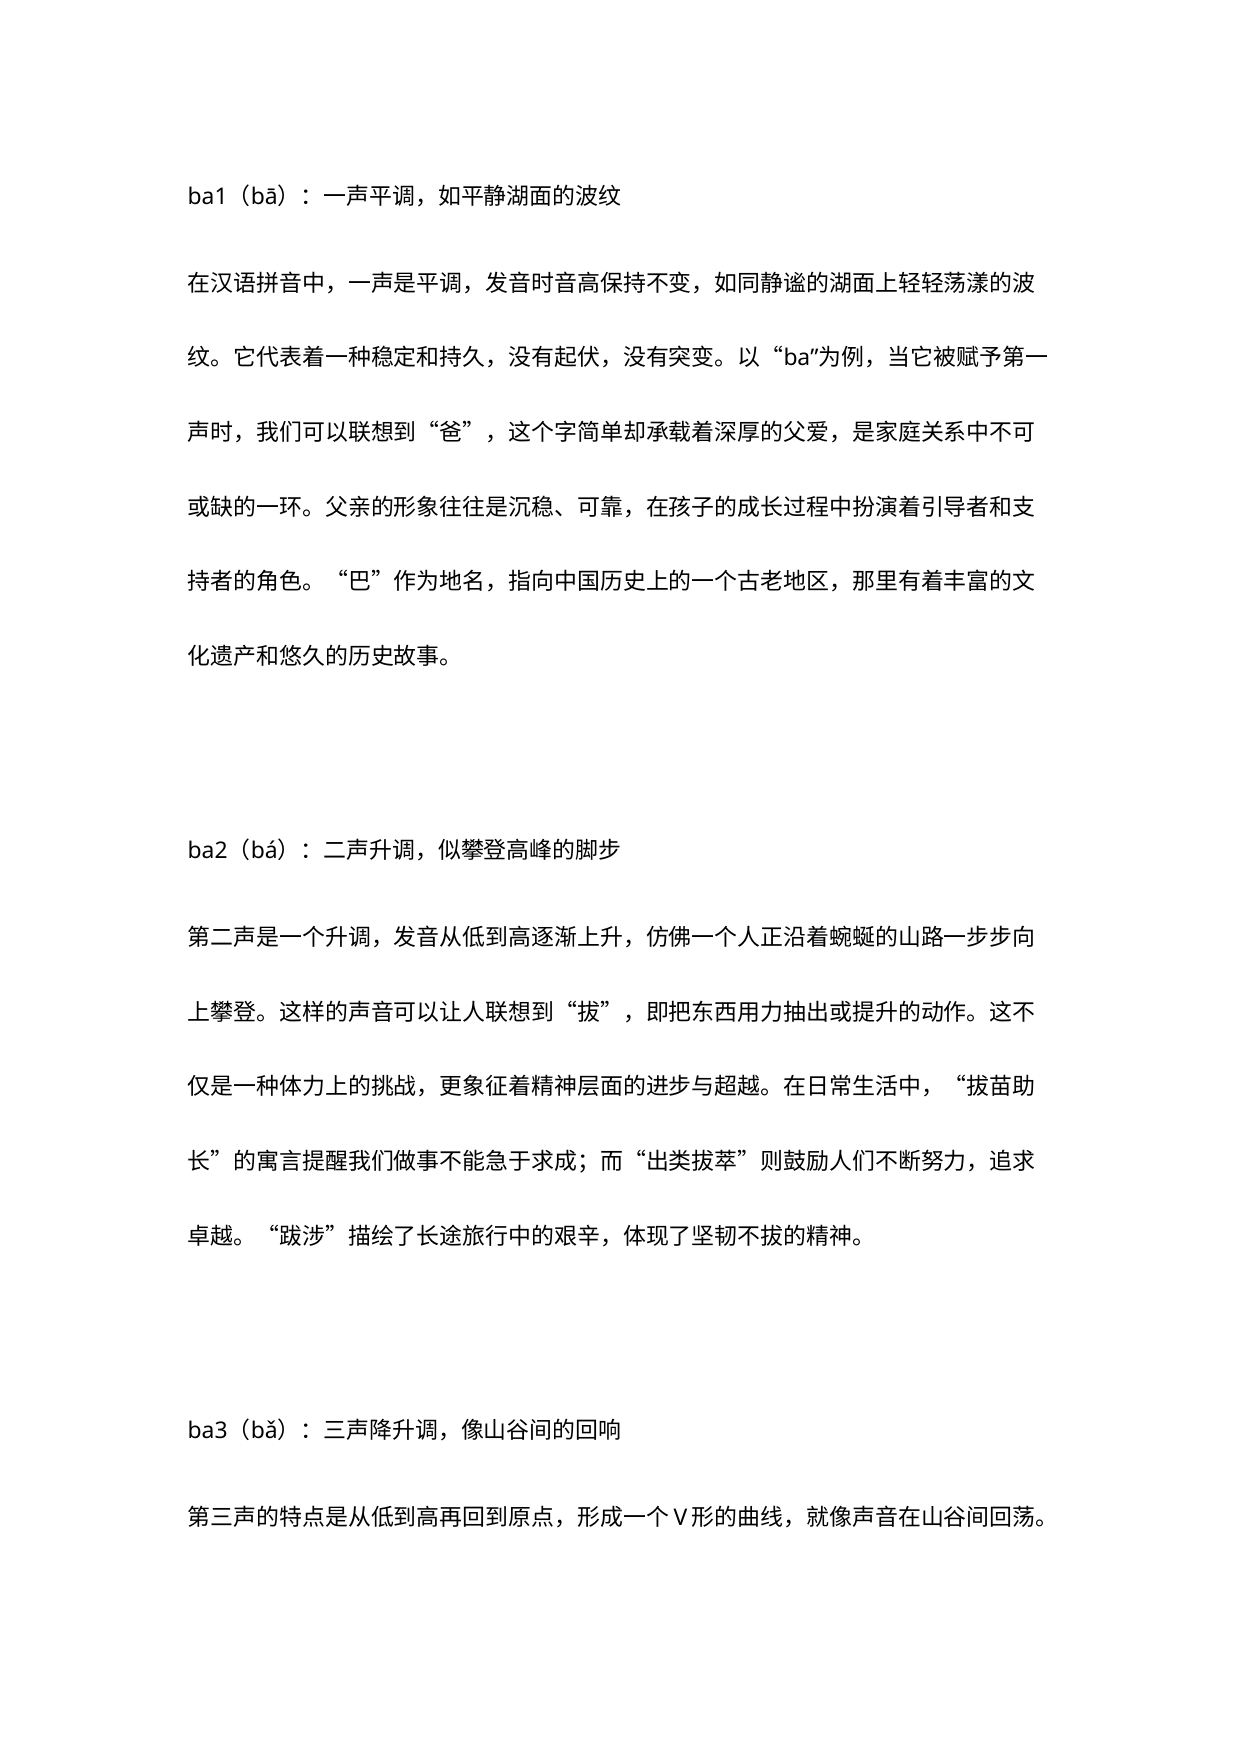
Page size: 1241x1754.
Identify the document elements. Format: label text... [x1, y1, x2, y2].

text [187, 1483, 1053, 1548]
text 在汉语拼音中，一声是平调，发音时音高保持不变，如同静谧的湖面上轻轻荡漾的波纹。它代表着一种稳定和持久，没有起伏，没有突变。以“ba”为例，当它被赋予第一声时，我们可以联想到“爸”，这个字简单却承载着深厚的父爱，是家庭关系中不可或缺的一环。父亲的形象往往是沉稳、可靠，在孩子的成长过程中扮演着引导者和支持者的角色。“巴”作为地名，指向中国历史上的一个古老地区，那里有着丰富的文化遗产和悠久的历史故事。 [187, 249, 1053, 687]
text ba1（bā）：一声平调，如平静湖面的波纹 [187, 162, 1053, 227]
text 第二声是一个升调，发音从低到高逐渐上升，仿佛一个人正沿着蜿蜒的山路一步步向上攀登。这样的声音可以让人联想到“拔”，即把东西用力抽出或提升的动作。这不仅是一种体力上的挑战，更象征着精神层面的进步与超越。在日常生活中，“拔苗助长”的寓言提醒我们做事不能急于求成；而“出类拔萃”则鼓励人们不断努力，追求卓越。“跋涉”描绘了长途旅行中的艰辛，体现了坚韧不拔的精神。 [187, 903, 1053, 1267]
text ba3（bǎ）：三声降升调，像山谷间的回响 [187, 1396, 1053, 1461]
text ba2（bá）：二声升调，似攀登高峰的脚步 [187, 816, 1053, 881]
